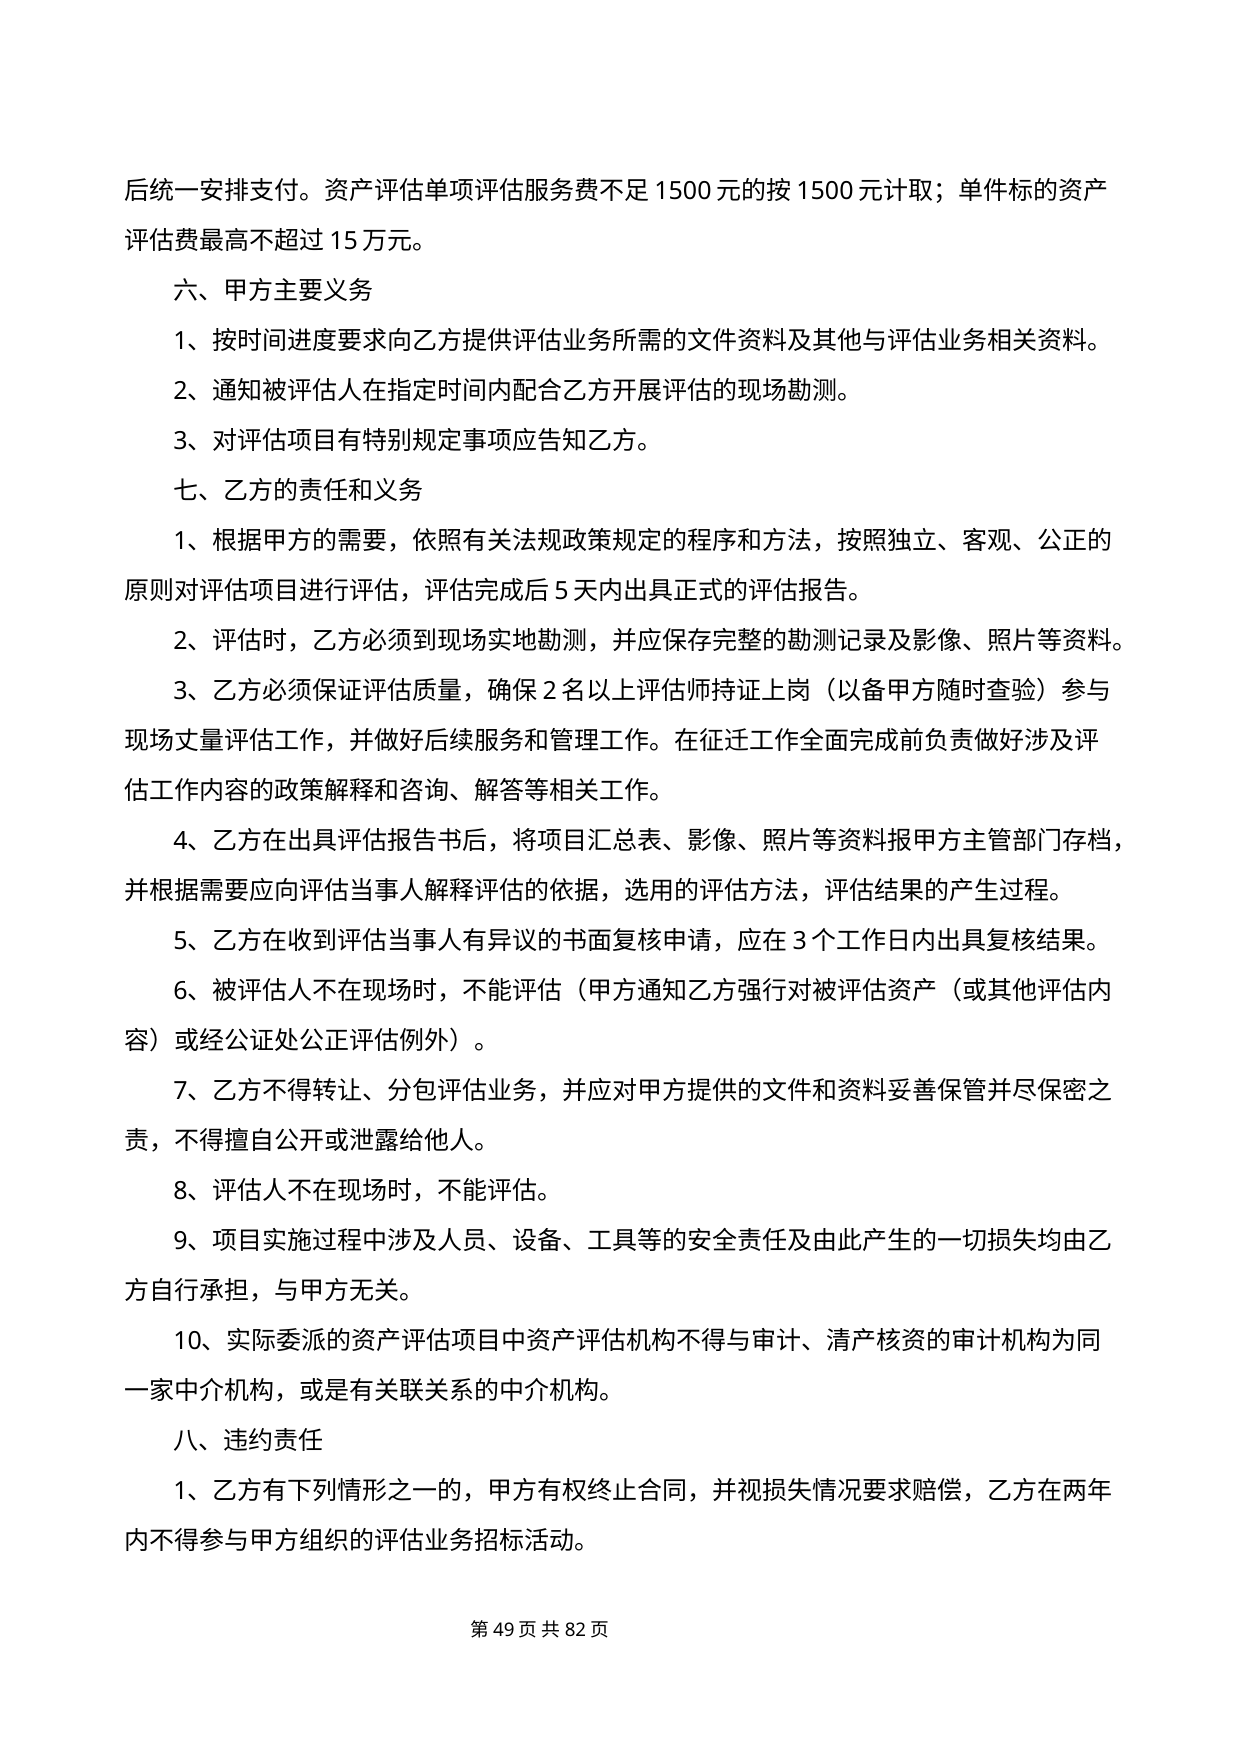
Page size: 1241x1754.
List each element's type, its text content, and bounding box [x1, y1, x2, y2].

text 5、乙方在收到评估当事人有异议的书面复核申请，应在3个工作日内出具复核结果。 [124, 910, 1116, 960]
text 1、根据甲方的需要，依照有关法规政策规定的程序和方法，按照独立、客观、公正的原则对评估项目进行评估，评估完成后5天内出具正式的评估报告。 [124, 510, 1116, 610]
text 1、按时间进度要求向乙方提供评估业务所需的文件资料及其他与评估业务相关资料。 [124, 310, 1116, 360]
text 1、乙方有下列情形之一的，甲方有权终止合同，并视损失情况要求赔偿，乙方在两年内不得参与甲方组织的评估业务招标活动。 [124, 1460, 1116, 1560]
text 六、甲方主要义务 [124, 260, 1116, 310]
text 9、项目实施过程中涉及人员、设备、工具等的安全责任及由此产生的一切损失均由乙方自行承担，与甲方无关。 [124, 1210, 1116, 1310]
text 2、评估时，乙方必须到现场实地勘测，并应保存完整的勘测记录及影像、照片等资料。 [124, 610, 1116, 660]
text 七、乙方的责任和义务 [124, 460, 1116, 510]
text 3、对评估项目有特别规定事项应告知乙方。 [124, 410, 1116, 460]
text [124, 160, 1116, 260]
text 7、乙方不得转让、分包评估业务，并应对甲方提供的文件和资料妥善保管并尽保密之责，不得擅自公开或泄露给他人。 [124, 1060, 1116, 1160]
text 6、被评估人不在现场时，不能评估（甲方通知乙方强行对被评估资产（或其他评估内容）或经公证处公正评估例外）。 [124, 960, 1116, 1060]
text 3、乙方必须保证评估质量，确保2名以上评估师持证上岗（以备甲方随时查验）参与现场丈量评估工作，并做好后续服务和管理工作。在征迁工作全面完成前负责做好涉及评估工作内容的政策解释和咨询、解答等相关工作。 [124, 660, 1116, 810]
text 2、通知被评估人在指定时间内配合乙方开展评估的现场勘测。 [124, 360, 1116, 410]
text 10、实际委派的资产评估项目中资产评估机构不得与审计、清产核资的审计机构为同一家中介机构，或是有关联关系的中介机构。 [124, 1310, 1116, 1410]
text 八、违约责任 [124, 1410, 1116, 1460]
text 4、乙方在出具评估报告书后，将项目汇总表、影像、照片等资料报甲方主管部门存档，并根据需要应向评估当事人解释评估的依据，选用的评估方法，评估结果的产生过程。 [124, 810, 1116, 910]
text 8、评估人不在现场时，不能评估。 [124, 1160, 1116, 1210]
